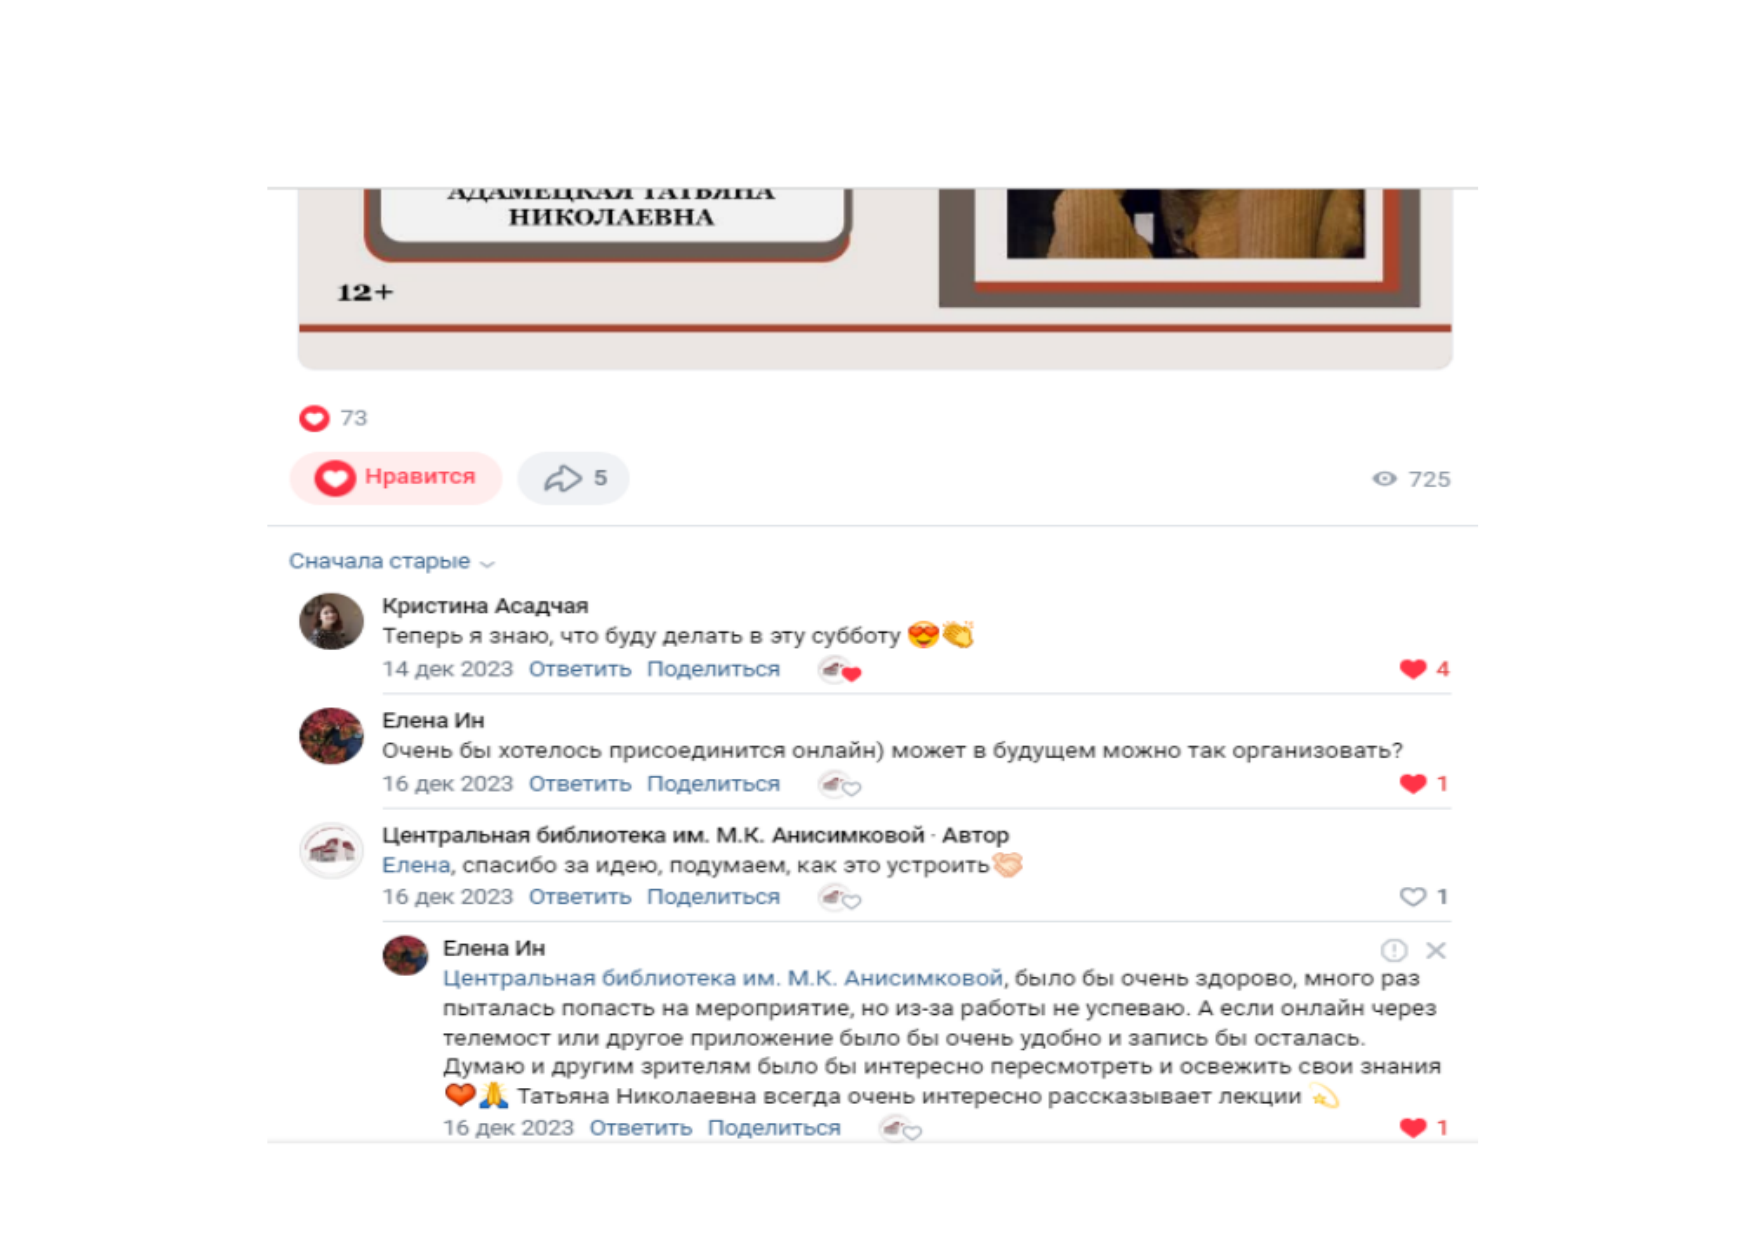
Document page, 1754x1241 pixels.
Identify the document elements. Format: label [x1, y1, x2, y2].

picture [265, 178, 1477, 1146]
